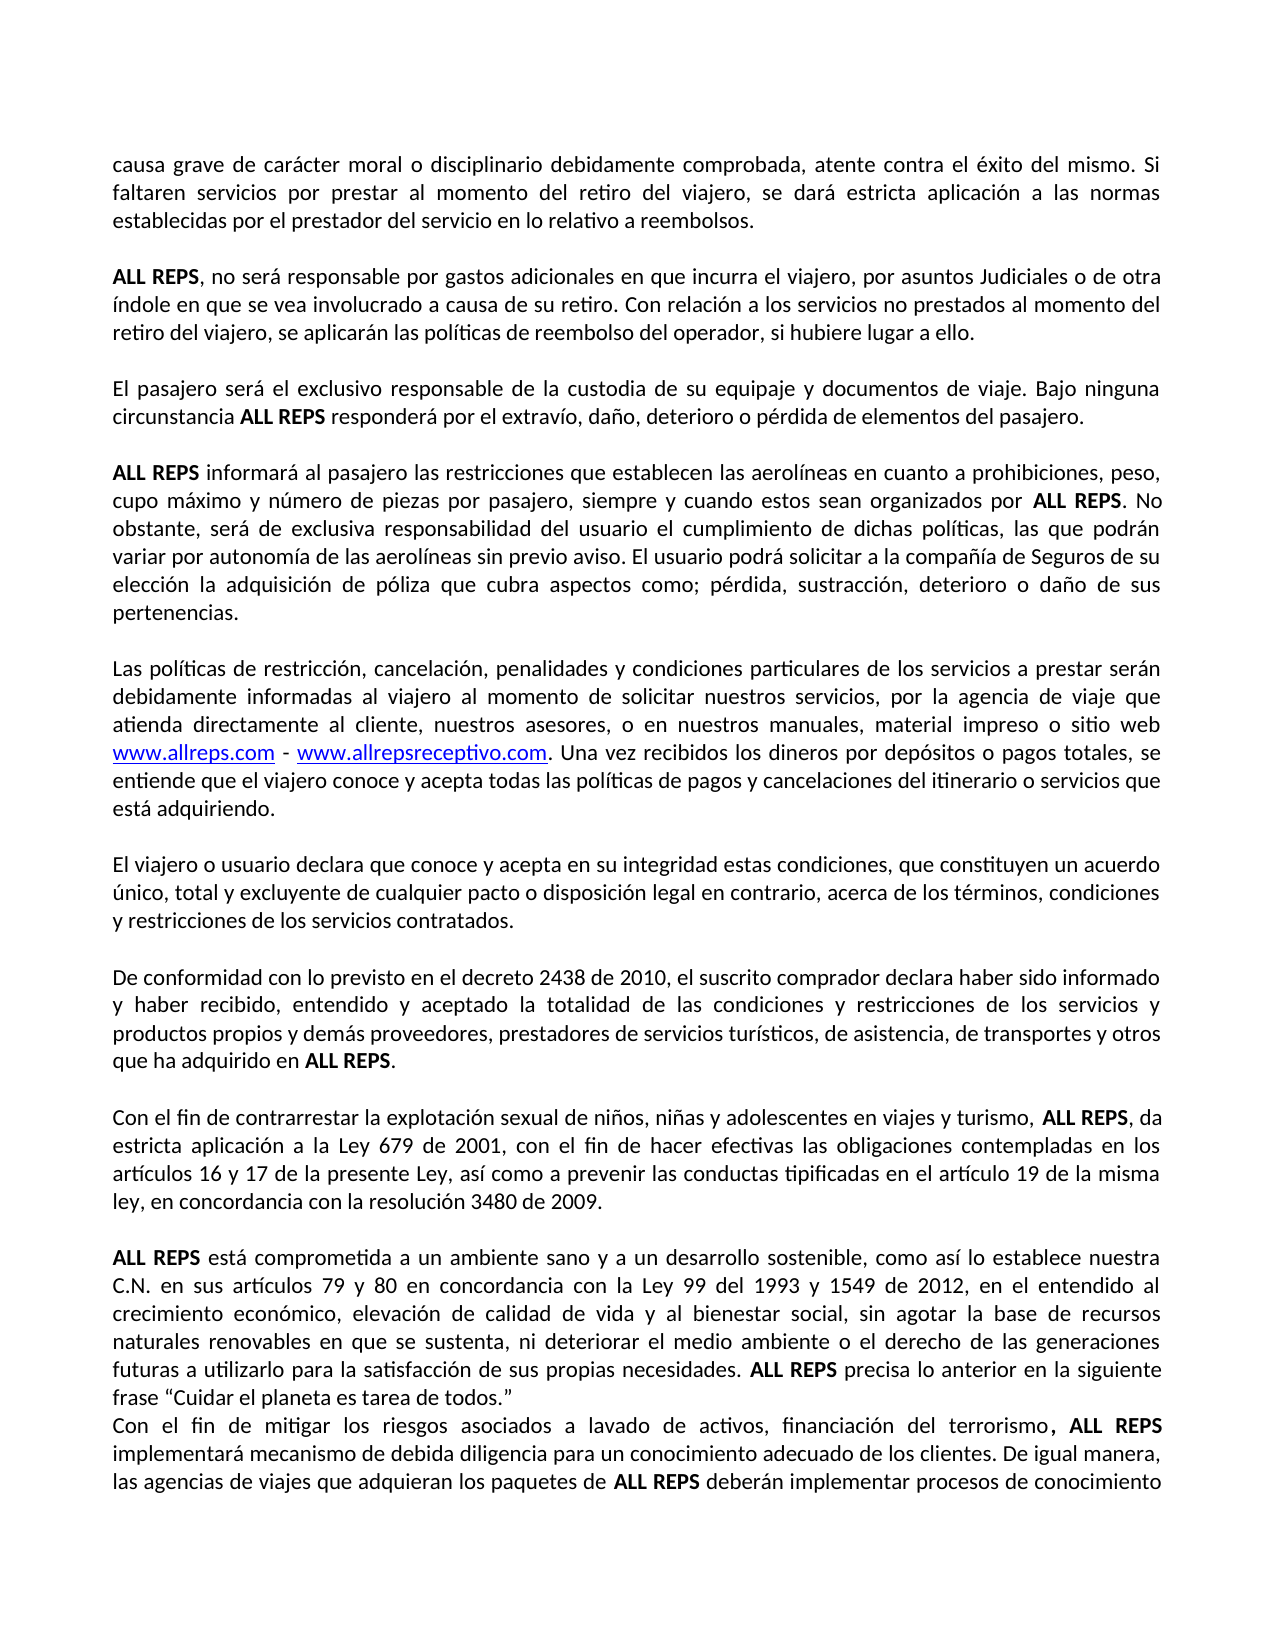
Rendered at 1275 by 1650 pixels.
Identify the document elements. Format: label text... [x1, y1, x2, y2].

text Las políticas de restricción, cancelación, penalidades y condiciones particulares de los servicios a prestar serán debidamente informadas al viajero al momento de solicitar nuestros servicios, por la agencia de viaje que atienda directamente al cliente, nuestros asesores, o en nuestros manuales, material impreso o sitio web www.allreps.com - www.allrepsreceptivo.com. Una vez recibidos los dineros por depósitos o pagos totales, se entiende que el viajero conoce y acepta todas las políticas de pagos y cancelaciones del itinerario o servicios que está adquiriendo. [112, 654, 1162, 822]
text ALL REPS informará al pasajero las restricciones que establecen las aerolíneas en cuanto a prohibiciones, peso, cupo máximo y número de piezas por pasajero, siempre y cuando estos sean organizados por ALL REPS. No obstante, será de exclusiva responsabilidad del usuario el cumplimiento de dichas políticas, las que podrán variar por autonomía de las aerolíneas sin previo aviso. El usuario podrá solicitar a la compañía de Seguros de su elección la adquisición de póliza que cubra aspectos como; pérdida, sustracción, deterioro o daño de sus pertenencias. [112, 458, 1162, 626]
text ALL REPS está comprometida a un ambiente sano y a un desarrollo sostenible, como así lo establece nuestra C.N. en sus artículos 79 y 80 en concordancia con la Ley 99 del 1993 y 1549 de 2012, en el entendido al crecimiento económico, elevación de calidad de vida y al bienestar social, sin agotar la base de recursos naturales renovables en que se sustenta, ni deteriorar el medio ambiente o el derecho de las generaciones futuras a utilizarlo para la satisfacción de sus propias necesidades. ALL REPS precisa lo anterior en la siguiente frase “Cuidar el planeta es tarea de todos.” [112, 1243, 1162, 1411]
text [112, 1411, 1162, 1495]
text El viajero o usuario declara que conoce y acepta en su integridad estas condiciones, que constituyen un acuerdo único, total y excluyente de cualquier pacto o disposición legal en contrario, acerca de los términos, condiciones y restricciones de los servicios contratados. [112, 851, 1162, 934]
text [112, 150, 1162, 234]
text El pasajero será el exclusivo responsable de la custodia de su equipaje y documentos de viaje. Bajo ninguna circunstancia ALL REPS responderá por el extravío, daño, deterioro o pérdida de elementos del pasajero. [112, 374, 1162, 430]
text ALL REPS, no será responsable por gastos adicionales en que incurra el viajero, por asuntos Judiciales o de otra índole en que se vea involucrado a causa de su retiro. Con relación a los servicios no prestados al momento del retiro del viajero, se aplicarán las políticas de reembolso del operador, si hubiere lugar a ello. [112, 262, 1162, 346]
text Con el fin de contrarrestar la explotación sexual de niños, niñas y adolescentes en viajes y turismo, ALL REPS, da estricta aplicación a la Ley 679 de 2001, con el fin de hacer efectivas las obligaciones contempladas en los artículos 16 y 17 de la presente Ley, así como a prevenir las conductas tipificadas en el artículo 19 de la misma ley, en concordancia con la resolución 3480 de 2009. [112, 1103, 1162, 1215]
text De conformidad con lo previsto en el decreto 2438 de 2010, el suscrito comprador declara haber sido informado y haber recibido, entendido y aceptado la totalidad de las condiciones y restricciones de los servicios y productos propios y demás proveedores, prestadores de servicios turísticos, de asistencia, de transportes y otros que ha adquirido en ALL REPS. [112, 963, 1162, 1075]
